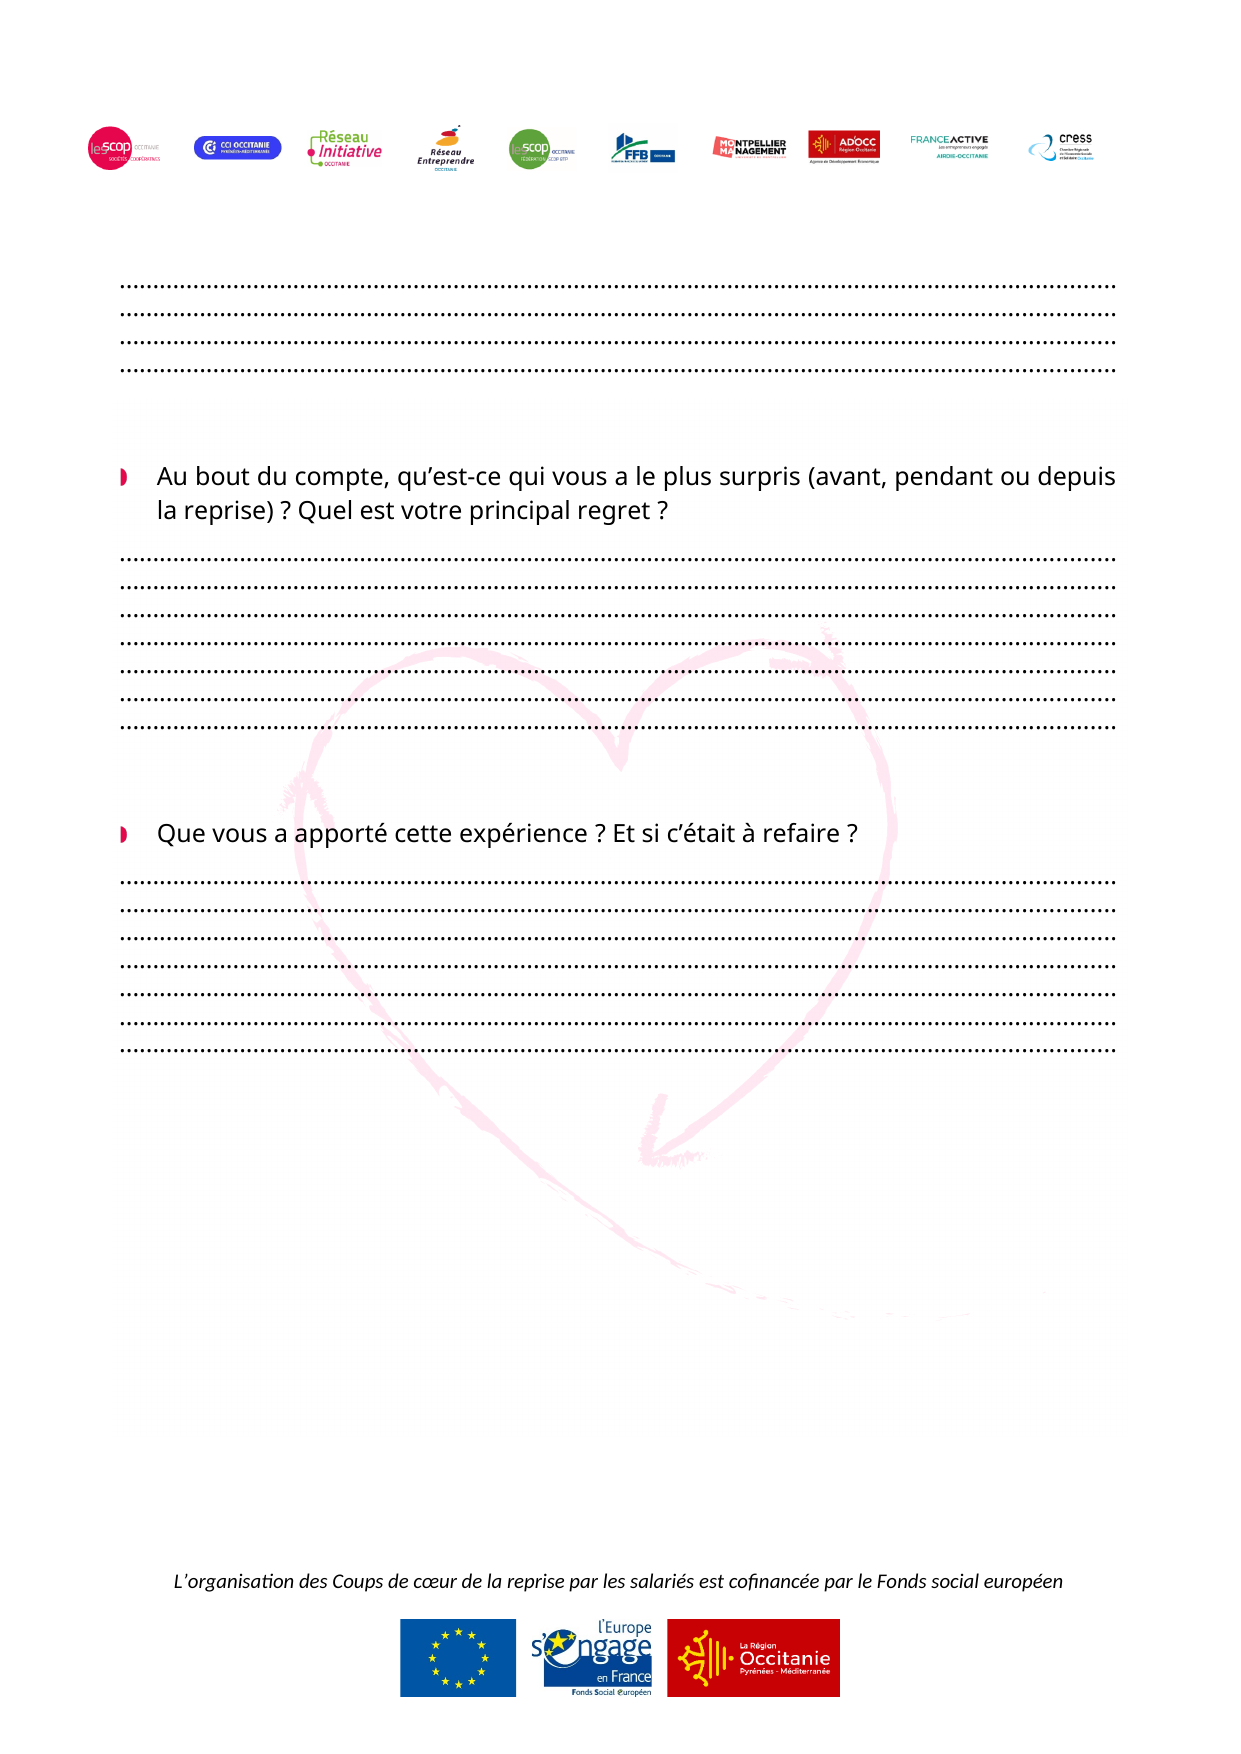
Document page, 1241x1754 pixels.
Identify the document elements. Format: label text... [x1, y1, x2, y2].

picture [400, 1619, 517, 1697]
picture [120, 468, 127, 486]
picture [83, 119, 1100, 175]
list Que vous a apporté cette expérience ? Et si c’était à refaire ? [119, 816, 1116, 850]
picture [667, 1619, 840, 1697]
picture [120, 826, 127, 843]
picture [531, 1619, 652, 1697]
list Au bout du compte, qu’est-ce qui vous a le plus surpris (avant, pendant ou depuis la reprise) ? Quel est votre principal regret ? [119, 458, 1116, 527]
